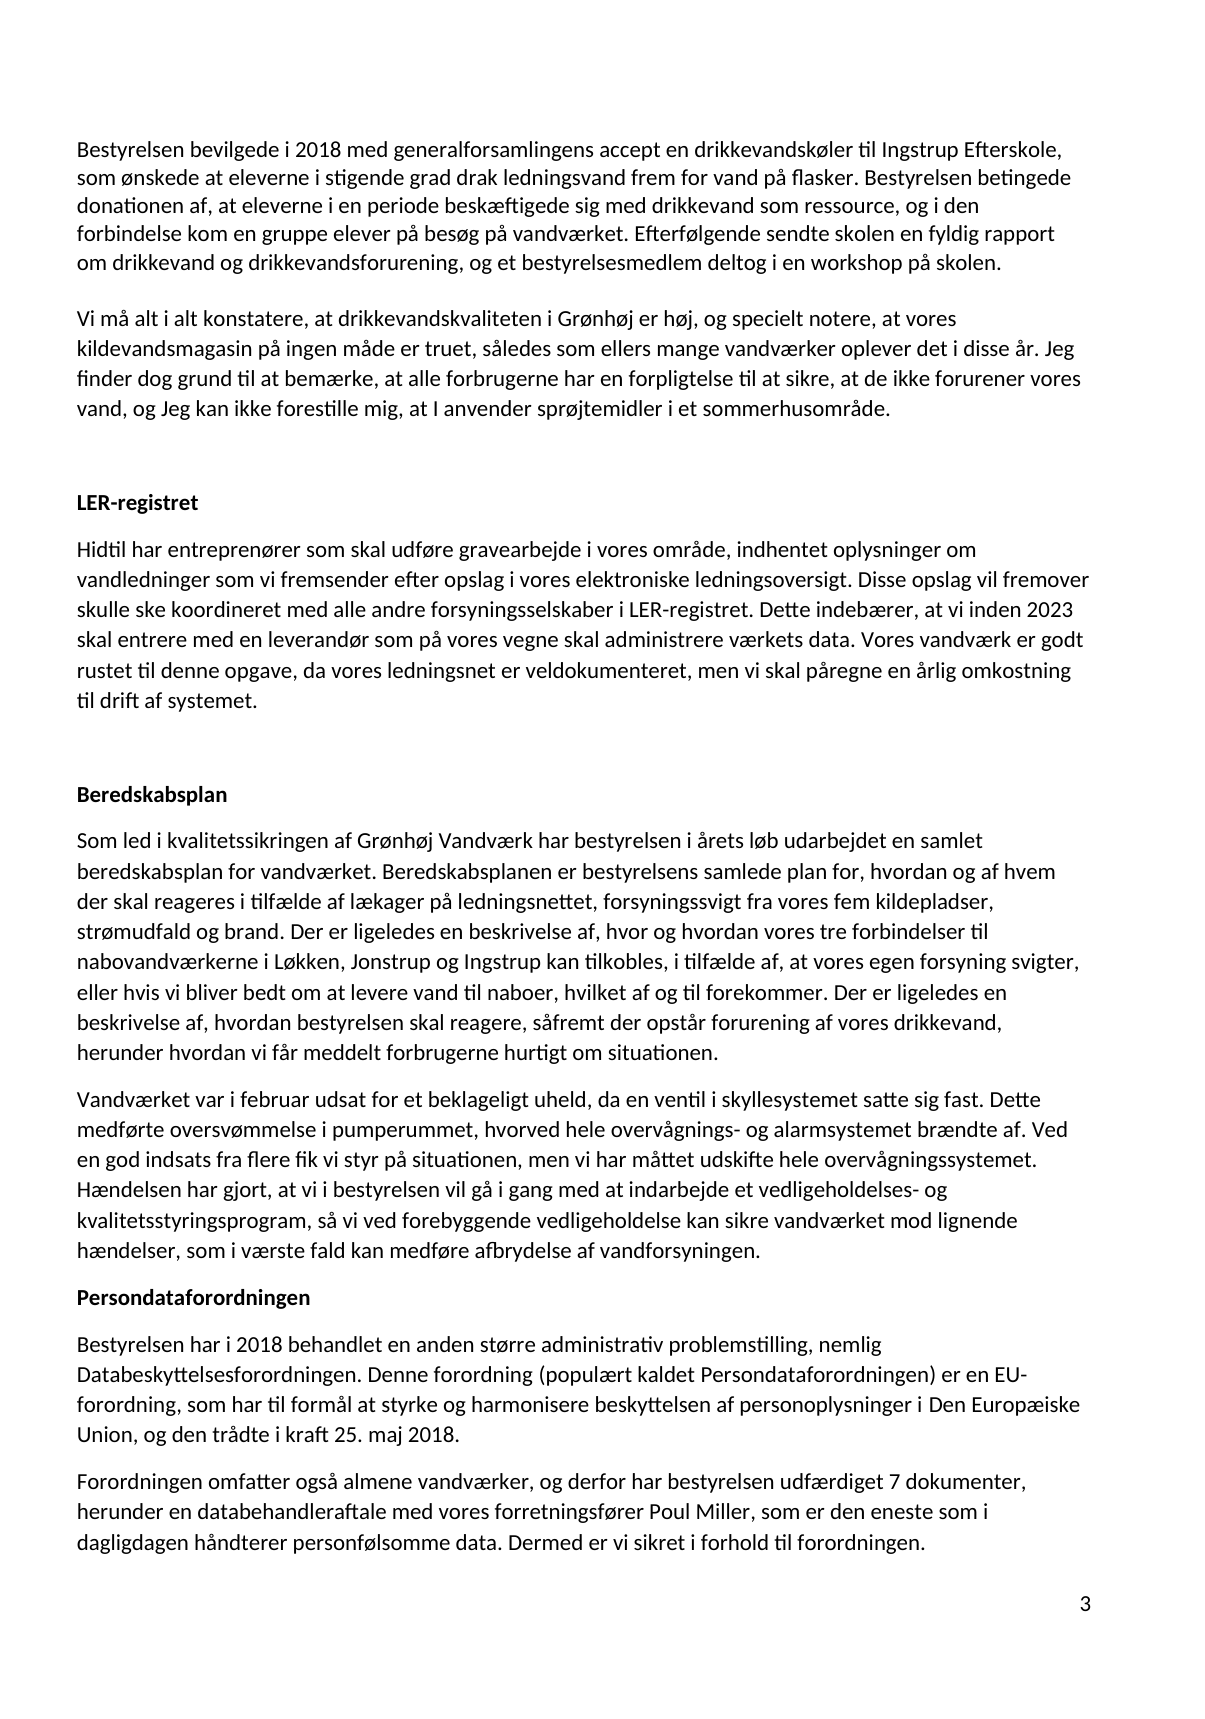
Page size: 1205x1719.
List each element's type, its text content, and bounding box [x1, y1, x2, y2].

text Bestyrelsen har i 2018 behandlet en anden større administrativ problemstilling, nemlig Databeskyttelsesforordningen. Denne forordning (populært kaldet Persondataforordningen) er en EU-forordning, som har til formål at styrke og harmonisere beskyttelsen af personoplysninger i Den Europæiske Union, og den trådte i kraft 25. maj 2018. [77, 1330, 1091, 1448]
text Persondataforordningen [77, 1283, 1091, 1311]
text Som led i kvalitetssikringen af Grønhøj Vandværk har bestyrelsen i årets løb udarbejdet en samlet beredskabsplan for vandværket. Beredskabsplanen er bestyrelsens samlede plan for, hvordan og af hvem der skal reageres i tilfælde af lækager på ledningsnettet, forsyningssvigt fra vores fem kildepladser, strømudfald og brand. Der er ligeledes en beskrivelse af, hvor og hvordan vores tre forbindelser til nabovandværkerne i Løkken, Jonstrup og Ingstrup kan tilkobles, i tilfælde af, at vores egen forsyning svigter, eller hvis vi bliver bedt om at levere vand til naboer, hvilket af og til forekommer. Der er ligeledes en beskrivelse af, hvordan bestyrelsen skal reagere, såfremt der opstår forurening af vores drikkevand, herunder hvordan vi får meddelt forbrugerne hurtigt om situationen. [77, 827, 1091, 1066]
text Hidtil har entreprenører som skal udføre gravearbejde i vores område, indhentet oplysninger om vandledninger som vi fremsender efter opslag i vores elektroniske ledningsoversigt. Disse opslag vil fremover skulle ske koordineret med alle andre forsyningsselskaber i LER-registret. Dette indebærer, at vi inden 2023 skal entrere med en leverandør som på vores vegne skal administrere værkets data. Vores vandværk er godt rustet til denne opgave, da vores ledningsnet er veldokumenteret, men vi skal påregne en årlig omkostning til drift af systemet. [77, 535, 1091, 714]
text Forordningen omfatter også almene vandværker, og derfor har bestyrelsen udfærdiget 7 dokumenter, herunder en databehandleraftale med vores forretningsfører Poul Miller, som er den eneste som i dagligdagen håndterer personfølsomme data. Dermed er vi sikret i forhold til forordningen. [77, 1467, 1091, 1556]
text Beredskabsplan [77, 780, 1091, 808]
text Vi må alt i alt konstatere, at drikkevandskvaliteten i Grønhøj er høj, og specielt notere, at vores kildevandsmagasin på ingen måde er truet, således som ellers mange vandværker oplever det i disse år. Jeg finder dog grund til at bemærke, at alle forbrugerne har en forpligtelse til at sikre, at de ikke forurener vores vand, og Jeg kan ikke forestille mig, at I anvender sprøjtemidler i et sommerhusområde. [77, 304, 1091, 422]
text Bestyrelsen bevilgede i 2018 med generalforsamlingens accept en drikkevandskøler til Ingstrup Efterskole, som ønskede at eleverne i stigende grad drak ledningsvand frem for vand på flasker. Bestyrelsen betingede donationen af, at eleverne i en periode beskæftigede sig med drikkevand som ressource, og i den forbindelse kom en gruppe elever på besøg på vandværket. Efterfølgende sendte skolen en fyldig rapport om drikkevand og drikkevandsforurening, og et bestyrelsesmedlem deltog i en workshop på skolen. [77, 136, 1091, 276]
text Vandværket var i februar udsat for et beklageligt uheld, da en ventil i skyllesystemet satte sig fast. Dette medførte oversvømmelse i pumperummet, hvorved hele overvågnings- og alarmsystemet brændte af. Ved en god indsats fra flere fik vi styr på situationen, men vi har måttet udskifte hele overvågningssystemet. Hændelsen har gjort, at vi i bestyrelsen vil gå i gang med at indarbejde et vedligeholdelses- og kvalitetsstyringsprogram, så vi ved forebyggende vedligeholdelse kan sikre vandværket mod lignende hændelser, som i værste fald kan medføre afbrydelse af vandforsyningen. [77, 1085, 1091, 1264]
text LER-registret [77, 488, 1091, 516]
